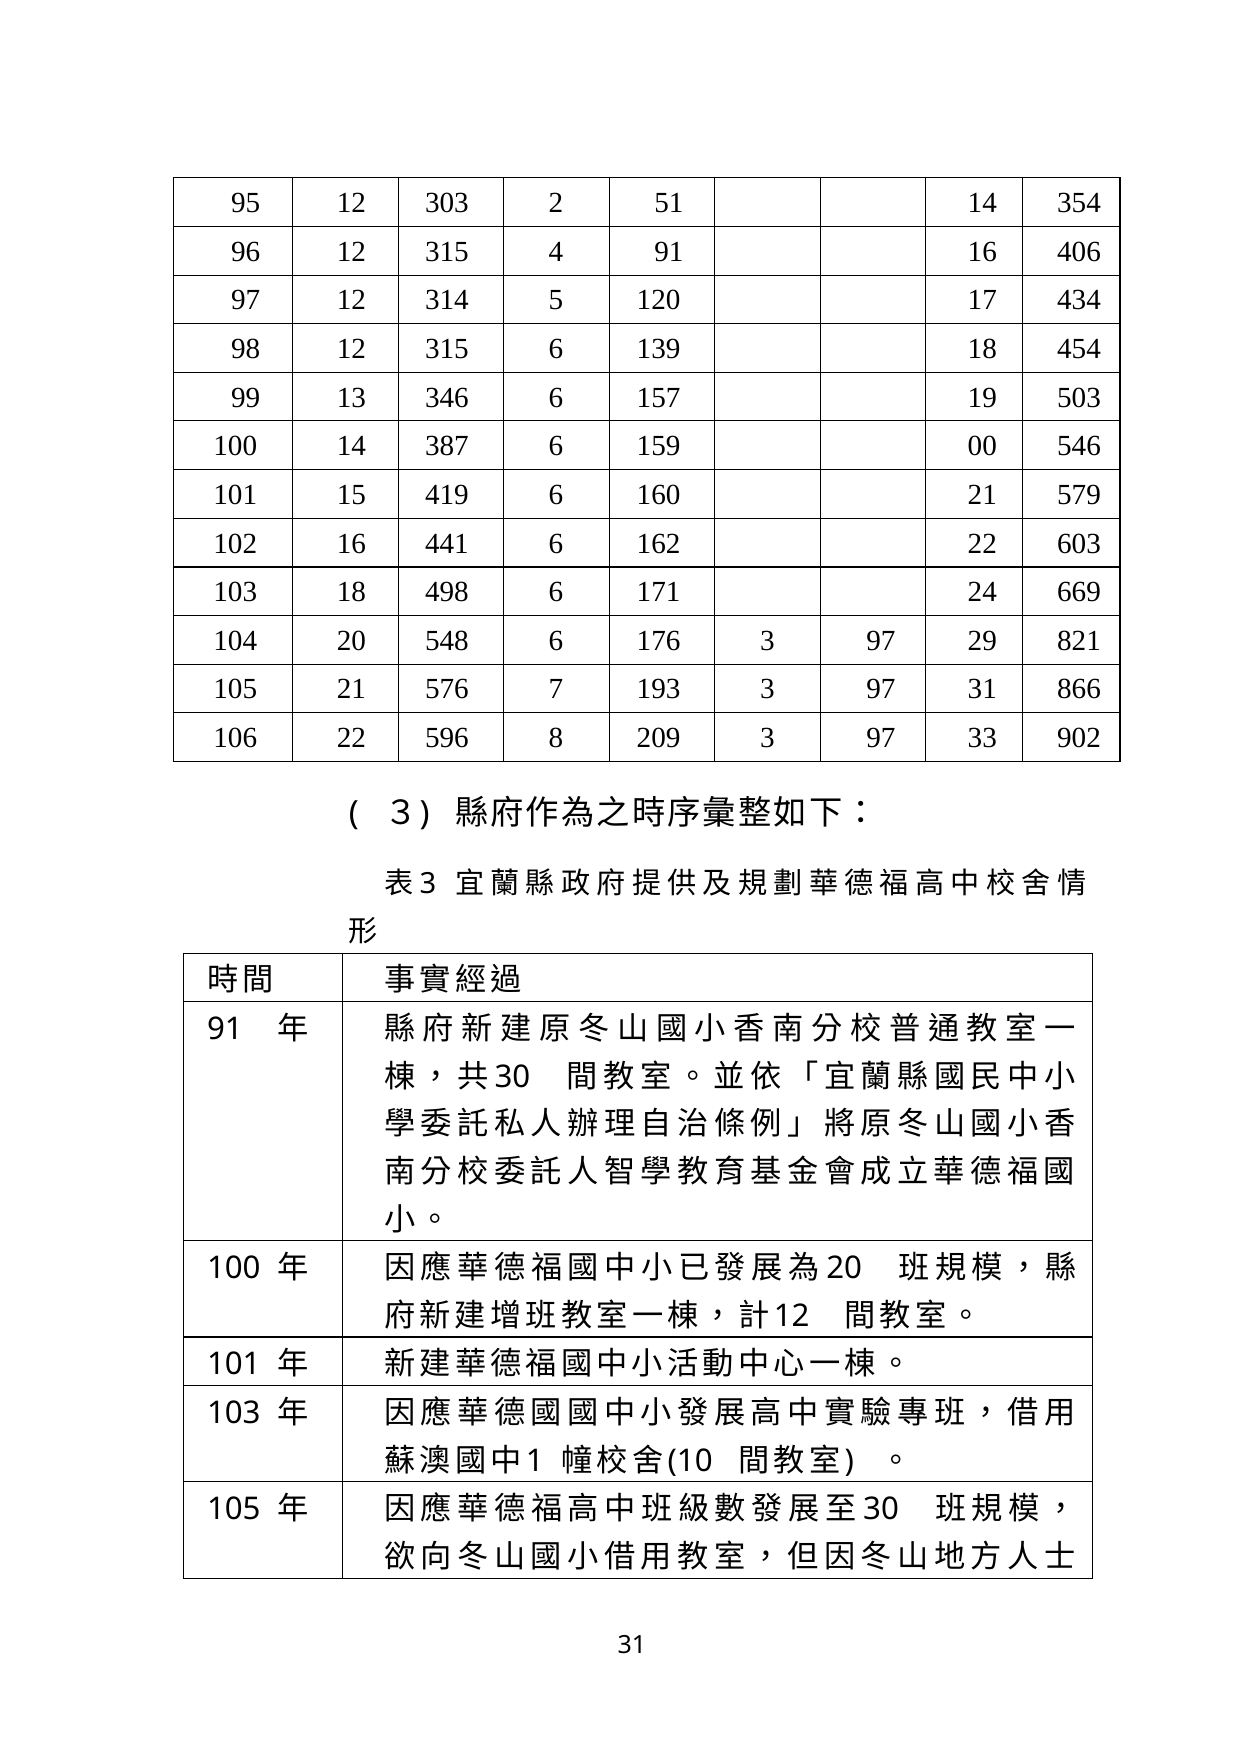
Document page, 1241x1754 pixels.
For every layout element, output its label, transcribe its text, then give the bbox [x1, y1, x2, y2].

table_cell 91 [610, 227, 714, 274]
table_cell 100年 [184, 1241, 342, 1336]
table_cell 29 [926, 616, 1022, 664]
table_cell 因應華德福國中小已發展為20班規模，縣府新建增班教室一棟，計12間教室。 [343, 1241, 1092, 1336]
table_cell 51 [610, 178, 714, 226]
table_cell 6 [504, 519, 609, 566]
table_cell 98 [174, 324, 292, 372]
table_cell 498 [399, 568, 503, 615]
table_cell 157 [610, 373, 714, 420]
table_cell 97 [821, 665, 925, 712]
table_cell 162 [610, 519, 714, 566]
table_cell 503 [1023, 373, 1119, 420]
table_cell 314 [399, 276, 503, 323]
table_cell 22 [926, 519, 1022, 566]
table_cell 4 [504, 227, 609, 274]
table_cell [821, 568, 925, 615]
table_cell 101 [174, 470, 292, 518]
table_cell 103 [174, 568, 292, 615]
table_cell 101年 [184, 1338, 342, 1385]
table_cell [715, 227, 820, 274]
table_cell [715, 324, 820, 372]
table_cell 866 [1023, 665, 1119, 712]
table_cell 315 [399, 324, 503, 372]
table_cell 33 [926, 713, 1022, 761]
table_cell 419 [399, 470, 503, 518]
table_cell [715, 470, 820, 518]
table_cell 821 [1023, 616, 1119, 664]
table_cell 13 [293, 373, 398, 420]
table_cell [715, 276, 820, 323]
table_cell 6 [504, 421, 609, 469]
table_cell 454 [1023, 324, 1119, 372]
table_cell 31 [926, 665, 1022, 712]
table_cell 因應華德國國中小發展高中實驗專班，借用蘇澳國中1幢校舍(10間教室) 。 [343, 1386, 1092, 1481]
table_cell 3 [715, 616, 820, 664]
table_cell 95 [174, 178, 292, 226]
table_cell 102 [174, 519, 292, 566]
table_cell 3 [715, 713, 820, 761]
table_cell [715, 178, 820, 226]
table_cell [821, 178, 925, 226]
subtitle 表3宜蘭縣政府提供及規劃華德福高中校舍情形 [313, 857, 1092, 952]
table_cell 159 [610, 421, 714, 469]
table_cell 12 [293, 324, 398, 372]
table_cell 22 [293, 713, 398, 761]
table_cell 669 [1023, 568, 1119, 615]
table_cell 16 [293, 519, 398, 566]
table_cell 176 [610, 616, 714, 664]
table_cell 6 [504, 616, 609, 664]
table_cell 6 [504, 324, 609, 372]
table_cell 103年 [184, 1386, 342, 1481]
table_cell 209 [610, 713, 714, 761]
table_cell 96 [174, 227, 292, 274]
table_header 事實經過 [343, 954, 1092, 1001]
table_cell 00 [926, 421, 1022, 469]
table_cell 546 [1023, 421, 1119, 469]
table_cell [715, 568, 820, 615]
table_cell [715, 421, 820, 469]
table_cell [821, 421, 925, 469]
table_cell 97 [821, 616, 925, 664]
table_cell 104 [174, 616, 292, 664]
table_cell 12 [293, 276, 398, 323]
table_cell 16 [926, 227, 1022, 274]
table_cell 139 [610, 324, 714, 372]
table_cell 17 [926, 276, 1022, 323]
subtitle 縣府作為之時序彙整如下： [313, 762, 1092, 857]
table_cell 3 [715, 665, 820, 712]
table_cell 12 [293, 227, 398, 274]
table_cell 20 [293, 616, 398, 664]
table_cell 434 [1023, 276, 1119, 323]
table_cell 2 [504, 178, 609, 226]
table_cell 18 [293, 568, 398, 615]
table_cell 8 [504, 713, 609, 761]
table_cell 354 [1023, 178, 1119, 226]
table_cell 99 [174, 373, 292, 420]
table_cell [821, 276, 925, 323]
table_cell [821, 373, 925, 420]
table_cell [821, 470, 925, 518]
table_cell [821, 519, 925, 566]
table_cell 603 [1023, 519, 1119, 566]
table_cell 596 [399, 713, 503, 761]
table_cell 21 [926, 470, 1022, 518]
table_cell 576 [399, 665, 503, 712]
table_cell 105 [174, 665, 292, 712]
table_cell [343, 1482, 1092, 1577]
table_cell 160 [610, 470, 714, 518]
table_cell 346 [399, 373, 503, 420]
table_cell 100 [174, 421, 292, 469]
table_cell 新建華德福國中小活動中心一棟。 [343, 1338, 1092, 1385]
table_cell 18 [926, 324, 1022, 372]
table_cell [821, 227, 925, 274]
table_cell 21 [293, 665, 398, 712]
table_cell 91年 [184, 1002, 342, 1240]
table_cell 97 [174, 276, 292, 323]
table_cell 6 [504, 470, 609, 518]
table_cell [715, 373, 820, 420]
table_cell 15 [293, 470, 398, 518]
table_cell [821, 324, 925, 372]
table_cell 6 [504, 373, 609, 420]
table_cell 579 [1023, 470, 1119, 518]
table_cell 120 [610, 276, 714, 323]
table_cell 105年 [184, 1482, 342, 1577]
table_cell 193 [610, 665, 714, 712]
table_cell 縣府新建原冬山國小香南分校普通教室一棟，共30間教室。並依「宜蘭縣國民中小學委託私人辦理自治條例」將原冬山國小香南分校委託人智學教育基金會成立華德福國小。 [343, 1002, 1092, 1240]
table_cell 387 [399, 421, 503, 469]
table_cell 106 [174, 713, 292, 761]
table_cell 97 [821, 713, 925, 761]
table_cell 548 [399, 616, 503, 664]
table_cell [715, 519, 820, 566]
table_cell 6 [504, 568, 609, 615]
table_cell 406 [1023, 227, 1119, 274]
table_cell 7 [504, 665, 609, 712]
table_cell 315 [399, 227, 503, 274]
table_cell 14 [926, 178, 1022, 226]
table_cell 24 [926, 568, 1022, 615]
table_header 時間 [184, 954, 342, 1001]
table_cell 14 [293, 421, 398, 469]
table_cell 5 [504, 276, 609, 323]
table_cell 303 [399, 178, 503, 226]
table_cell 19 [926, 373, 1022, 420]
table_cell 171 [610, 568, 714, 615]
table_cell 12 [293, 178, 398, 226]
table_cell 902 [1023, 713, 1119, 761]
table_cell 441 [399, 519, 503, 566]
